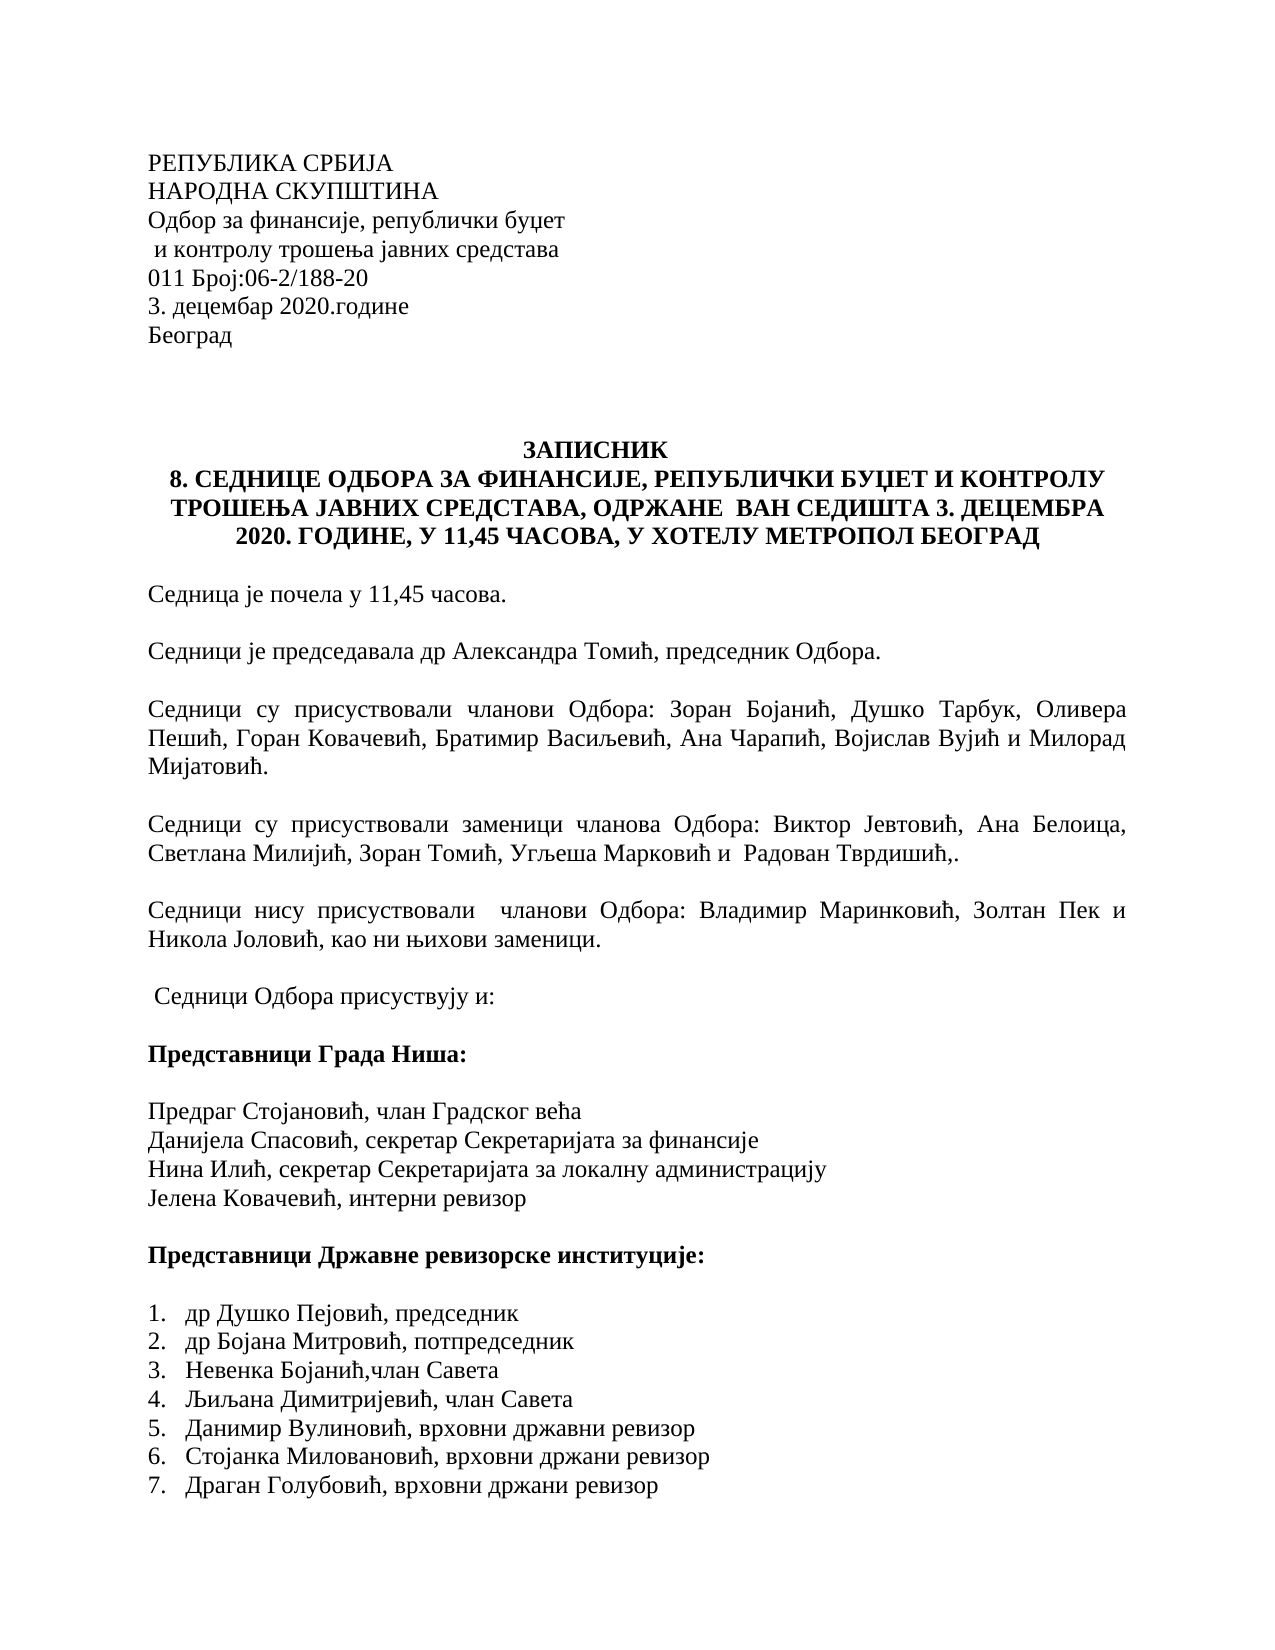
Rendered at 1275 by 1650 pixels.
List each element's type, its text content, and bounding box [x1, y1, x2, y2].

text 011 Број:06-2/188-20 [148, 263, 1127, 291]
list Невенка Бојанић,члан Савета [148, 1355, 1127, 1384]
text Седница је почела у 11,45 часова. [148, 579, 1127, 608]
text Представници Државне ревизорске институције: [148, 1240, 1127, 1269]
text Београд [148, 320, 1127, 349]
text Данијела Спасовић, секретар Секретаријата за финансије [148, 1125, 1127, 1154]
list Данимир Вулиновић, врховни државни ревизор [148, 1413, 1127, 1441]
text Јелена Ковачевић, интерни ревизор [148, 1183, 1127, 1211]
list Љиљана Димитријевић, члан Савета [148, 1384, 1127, 1413]
list Стојанка Миловановић, врховни држани ревизор [148, 1441, 1127, 1470]
text 3. децембар 2020.године [148, 291, 1127, 320]
text и контролу трошења јавних средстава [148, 234, 1127, 263]
text Представници Града Ниша: [148, 1039, 1127, 1068]
text Седници су присуствовали чланови Одбора: Зоран Бојанић, Душко Тарбук, Оливера Пешић, Горан Ковачевић, Братимир Васиљевић, Ана Чарапић, Војислав Вујић и Милорад Мијатовић. [148, 694, 1127, 780]
text НАРОДНА СКУПШТИНА [148, 176, 1127, 205]
text Седници Одбора присуствују и: [148, 981, 1127, 1010]
text Седници су присуствовали заменици чланова Одбора: Виктор Јевтовић, Ана Белоица, Светлана Милијић, Зоран Томић, Угљеша Марковић и Радован Тврдишић,. [148, 809, 1127, 866]
text Предраг Стојановић, члан Градског већа [148, 1096, 1127, 1125]
text Седници нису присуствовали чланови Одбора: Владимир Маринковић, Золтан Пек и Никола Јоловић, као ни њихови заменици. [148, 895, 1127, 953]
list др Душко Пејовић, председник [148, 1298, 1127, 1326]
list др Бојана Митровић, потпредседник [148, 1326, 1127, 1355]
text РЕПУБЛИКА СРБИЈА [148, 148, 1127, 176]
list Драган Голубовић, врховни држани ревизор [148, 1470, 1127, 1499]
text Седници је председавала др Александра Томић, председник Одбора. [148, 636, 1127, 665]
text Одбор за финансије, републички буџет [148, 205, 1127, 234]
text 8. СЕДНИЦЕ ОДБОРА ЗА ФИНАНСИЈЕ, РЕПУБЛИЧКИ БУЏЕТ И КОНТРОЛУ ТРОШЕЊА ЈАВНИХ СРЕДСТАВА, ОДРЖАНЕ ВАН СЕДИШТА 3. ДЕЦЕМБРА 2020. ГОДИНЕ, У 11,45 ЧАСОВА, У ХОТЕЛУ МЕТРОПОЛ БЕОГРАД [148, 464, 1127, 550]
text Нина Илић, секретар Секретаријата за локалну администрацију [148, 1154, 1127, 1183]
text ЗАПИСНИК [448, 435, 1127, 464]
